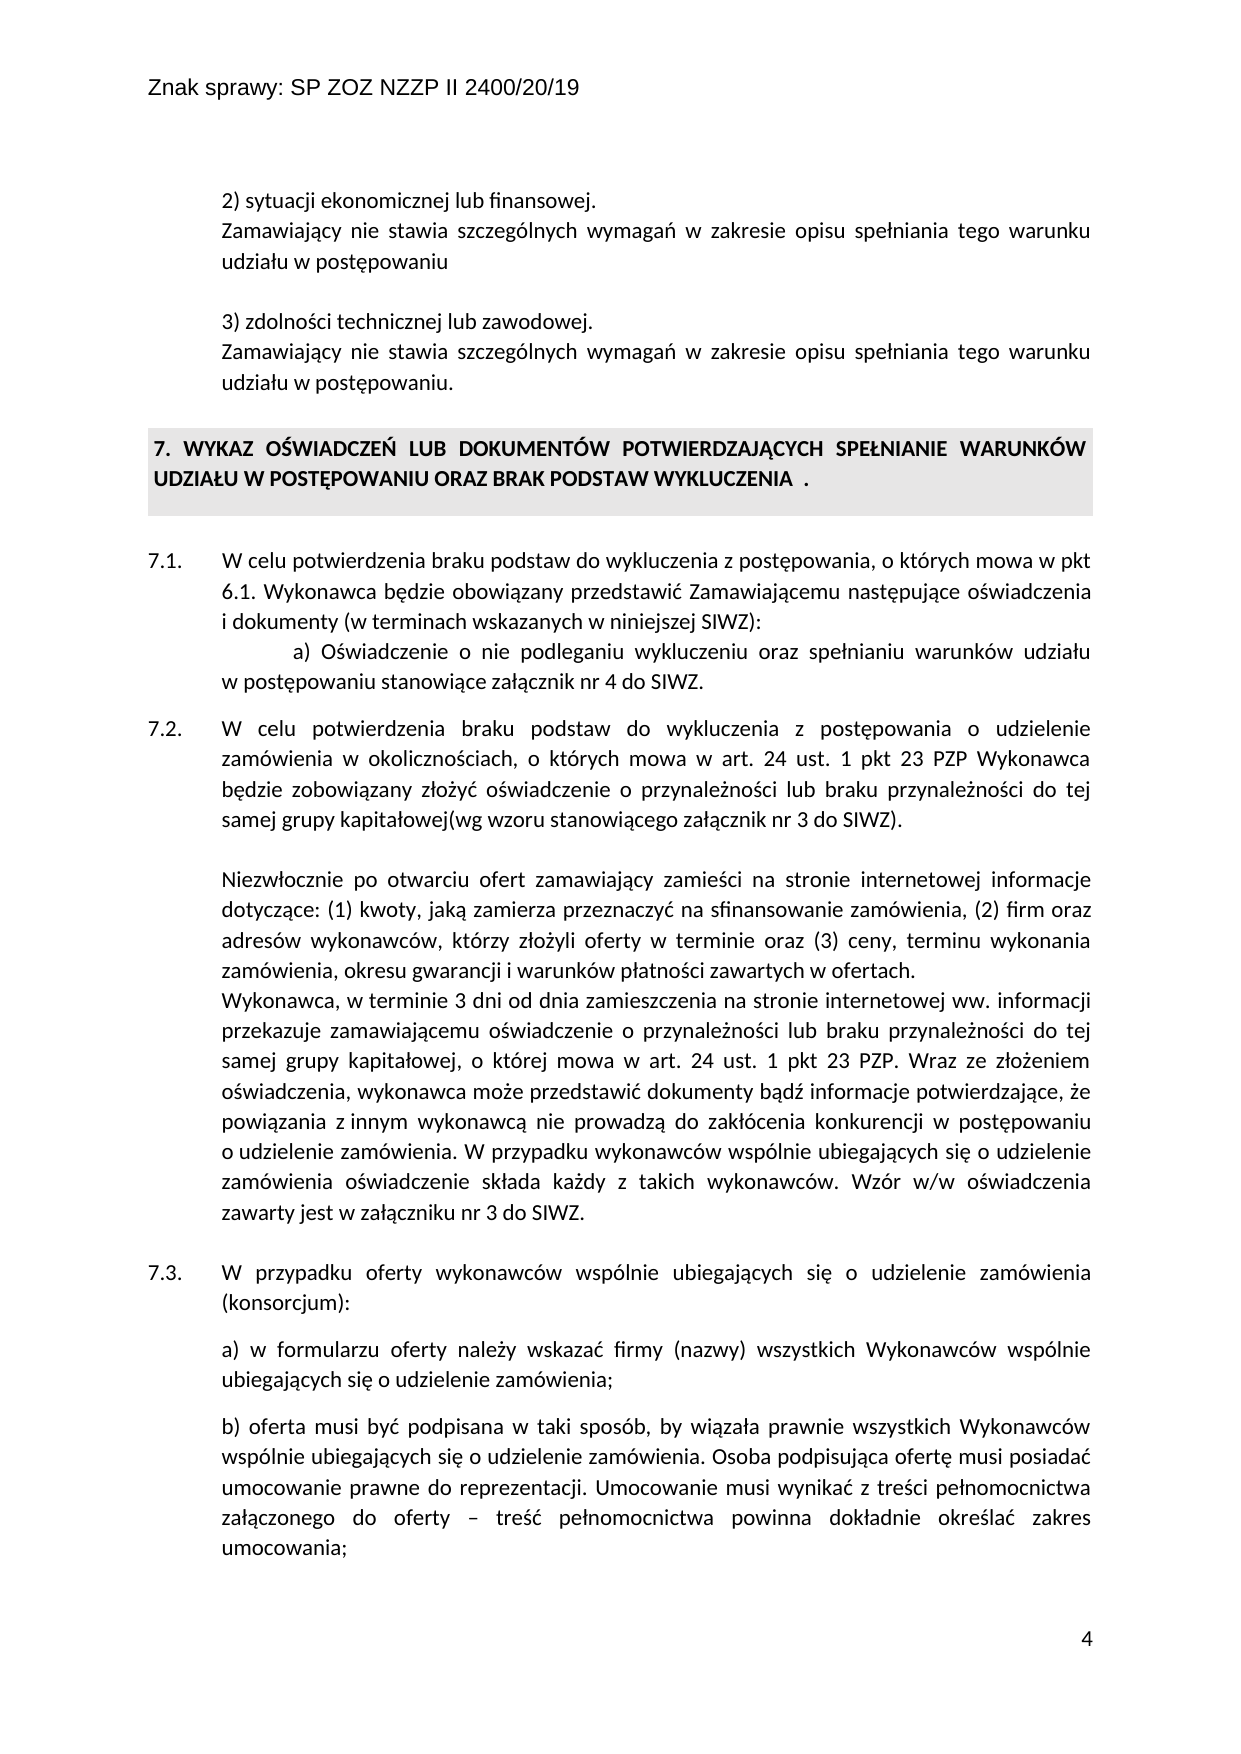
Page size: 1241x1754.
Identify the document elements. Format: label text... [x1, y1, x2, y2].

text a) Oświadczenie o nie podleganiu wykluczeniu oraz spełnianiu warunków udziału w postępowaniu stanowiące załącznik nr 4 do SIWZ. [148, 637, 1093, 696]
table_header 7. WYKAZ OŚWIADCZEŃ LUB DOKUMENTÓW POTWIERDZAJĄCYCH SPEŁNIANIE WARUNKÓW UDZIAŁU W POSTĘPOWANIU ORAZ BRAK PODSTAW WYKLUCZENIA . [148, 428, 1093, 516]
text a) w formularzu oferty należy wskazać firmy (nazwy) wszystkich Wykonawców wspólnie ubiegających się o udzielenie zamówienia; [221, 1335, 1093, 1393]
text b) oferta musi być podpisana w taki sposób, by wiązała prawnie wszystkich Wykonawców wspólnie ubiegających się o udzielenie zamówienia. Osoba podpisująca ofertę musi posiadać umocowanie prawne do reprezentacji. Umocowanie musi wynikać z treści pełnomocnictwa załączonego do oferty – treść pełnomocnictwa powinna dokładnie określać zakres umocowania; [221, 1412, 1093, 1561]
text 7.1. W celu potwierdzenia braku podstaw do wykluczenia z postępowania, o których mowa w pkt 6.1. Wykonawca będzie obowiązany przedstawić Zamawiającemu następujące oświadczenia i dokumenty (w terminach wskazanych w niniejszej SIWZ): [148, 547, 1093, 635]
text 7.3. W przypadku oferty wykonawców wspólnie ubiegających się o udzielenie zamówienia (konsorcjum): [148, 1258, 1093, 1316]
text 3) zdolności technicznej lub zawodowej. [221, 307, 1093, 335]
text Wykonawca, w terminie 3 dni od dnia zamieszczenia na stronie internetowej ww. informacji przekazuje zamawiającemu oświadczenie o przynależności lub braku przynależności do tej samej grupy kapitałowej, o której mowa w art. 24 ust. 1 pkt 23 PZP. Wraz ze złożeniem oświadczenia, wykonawca może przedstawić dokumenty bądź informacje potwierdzające, że powiązania z innym wykonawcą nie prowadzą do zakłócenia konkurencji w postępowaniu o udzielenie zamówienia. W przypadku wykonawców wspólnie ubiegających się o udzielenie zamówienia oświadczenie składa każdy z takich wykonawców. Wzór w/w oświadczenia zawarty jest w załączniku nr 3 do SIWZ. [221, 986, 1093, 1226]
text 2) sytuacji ekonomicznej lub finansowej. [221, 186, 1093, 214]
text Niezwłocznie po otwarciu ofert zamawiający zamieści na stronie internetowej informacje dotyczące: (1) kwoty, jaką zamierza przeznaczyć na sfinansowanie zamówienia, (2) firm oraz adresów wykonawców, którzy złożyli oferty w terminie oraz (3) ceny, terminu wykonania zamówienia, okresu gwarancji i warunków płatności zawartych w ofertach. [221, 865, 1093, 984]
text Zamawiający nie stawia szczególnych wymagań w zakresie opisu spełniania tego warunku udziału w postępowaniu [221, 217, 1093, 275]
text Zamawiający nie stawia szczególnych wymagań w zakresie opisu spełniania tego warunku udziału w postępowaniu. [221, 337, 1093, 396]
text 7.2. W celu potwierdzenia braku podstaw do wykluczenia z postępowania o udzielenie zamówienia w okolicznościach, o których mowa w art. 24 ust. 1 pkt 23 PZP Wykonawca będzie zobowiązany złożyć oświadczenie o przynależności lub braku przynależności do tej samej grupy kapitałowej(wg wzoru stanowiącego załącznik nr 3 do SIWZ). [148, 714, 1093, 833]
